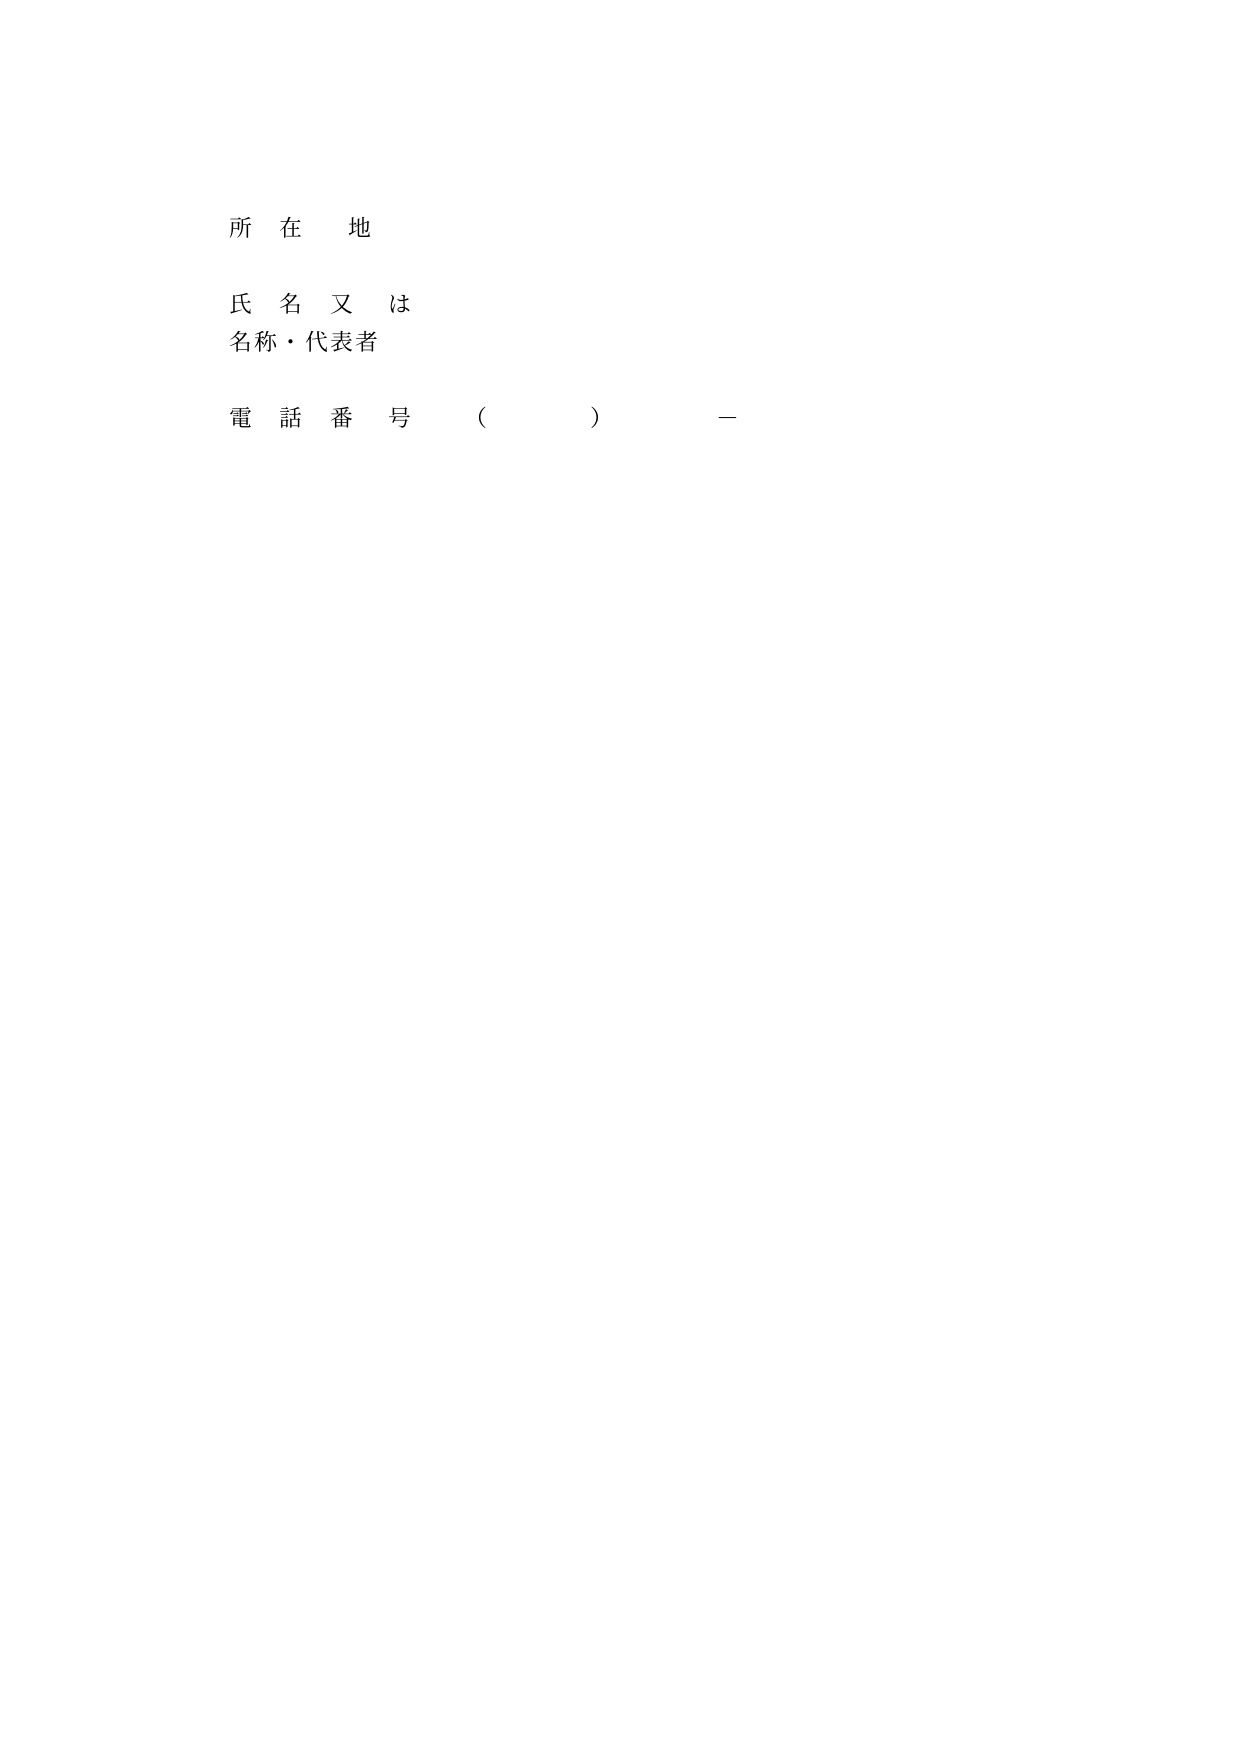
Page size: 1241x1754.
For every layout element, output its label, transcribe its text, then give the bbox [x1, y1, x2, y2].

text 氏名又は [223, 283, 1061, 321]
text 所在地 [223, 207, 1061, 245]
text 電話番号 （ ） － [223, 397, 1061, 436]
text 名称・代表者 [223, 321, 1061, 359]
